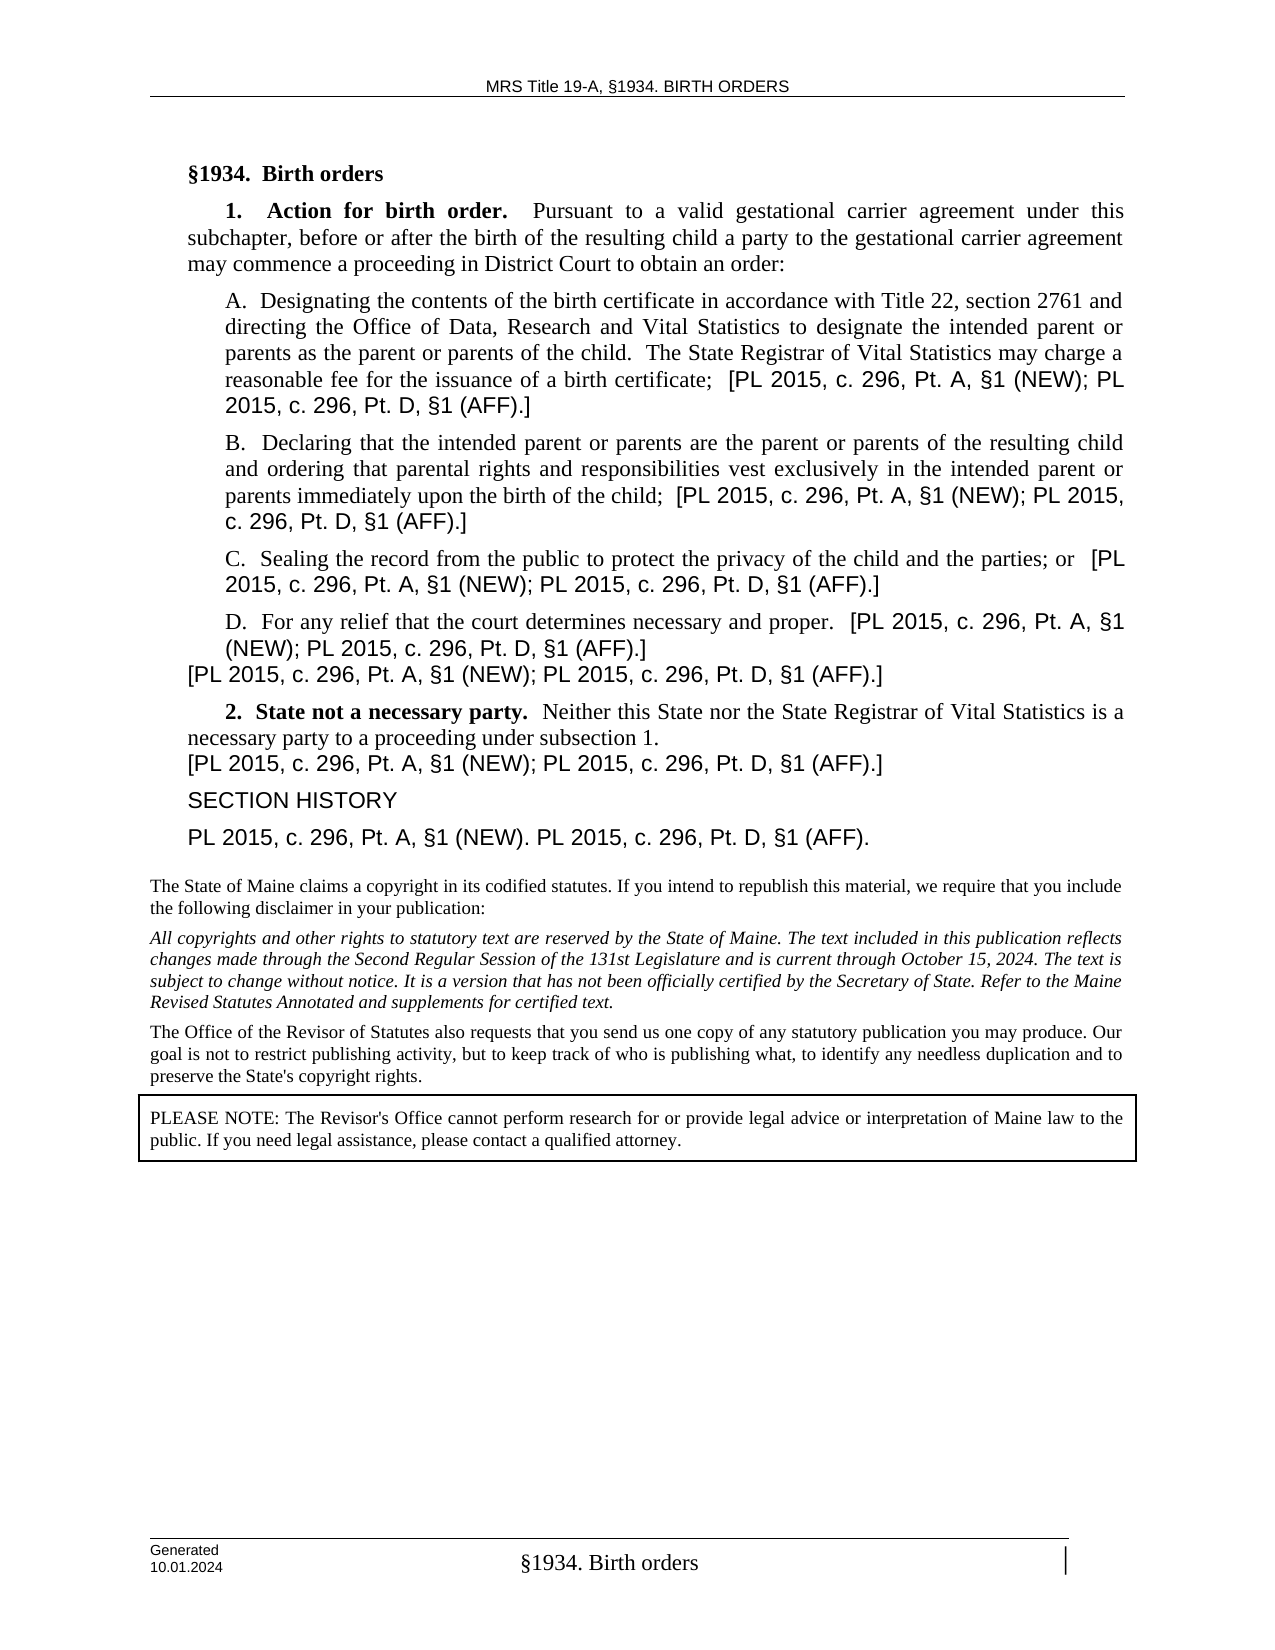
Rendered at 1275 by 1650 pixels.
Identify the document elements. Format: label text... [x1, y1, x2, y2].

text C. Sealing the record from the public to protect the privacy of the child and the parties; or [PL 2015, c. 296, Pt. A, §1 (NEW); PL 2015, c. 296, Pt. D, §1 (AFF).] [225, 545, 1125, 598]
text SECTION HISTORY [187, 787, 1125, 813]
text All copyrights and other rights to statutory text are reserved by the State of Maine. The text included in this publication reflects changes made through the Second Regular Session of the 131st Legislature and is current through October 15, 2024 . The text is subject to change without notice. It is a version that has not been officially certified by the Secretary of State. Refer to the Maine Revised Statutes Annotated and supplements for certified text. [150, 927, 1125, 1013]
text PLEASE NOTE: The Revisor's Office cannot perform research for or provide legal advice or interpretation of Maine law to the public. If you need legal assistance, please contact a qualified attorney. [140, 1096, 1135, 1160]
text B. Declaring that the intended parent or parents are the parent or parents of the resulting child and ordering that parental rights and responsibilities vest exclusively in the intended parent or parents immediately upon the birth of the child; [PL 2015, c. 296, Pt. A, §1 (NEW); PL 2015, c. 296, Pt. D, §1 (AFF).] [225, 429, 1125, 534]
text [PL 2015, c. 296, Pt. A, §1 (NEW); PL 2015, c. 296, Pt. D, §1 (AFF).] [187, 750, 1125, 777]
text The State of Maine claims a copyright in its codified statutes. If you intend to republish this material, we require that you include the following disclaimer in your publication: [150, 875, 1125, 918]
text PL 2015, c. 296, Pt. A, §1 (NEW). PL 2015, c. 296, Pt. D, §1 (AFF). [187, 824, 1125, 850]
text §1934. Birth orders [187, 160, 1125, 187]
text 1. Action for birth order. Pursuant to a valid gestational carrier agreement under this subchapter, before or after the birth of the resulting child a party to the gestational carrier agreement may commence a proceeding in District Court to obtain an order: [187, 197, 1125, 276]
text The Office of the Revisor of Statutes also requests that you send us one copy of any statutory publication you may produce. Our goal is not to restrict publishing activity, but to keep track of who is publishing what, to identify any needless duplication and to preserve the State's copyright rights. [150, 1021, 1125, 1086]
text A. Designating the contents of the birth certificate in accordance with Title 22, section 2761 and directing the Office of Data, Research and Vital Statistics to designate the intended parent or parents as the parent or parents of the child. The State Registrar of Vital Statistics may charge a reasonable fee for the issuance of a birth certificate; [PL 2015, c. 296, Pt. A, §1 (NEW); PL 2015, c. 296, Pt. D, §1 (AFF).] [225, 287, 1125, 418]
text D. For any relief that the court determines necessary and proper. [PL 2015, c. 296, Pt. A, §1 (NEW); PL 2015, c. 296, Pt. D, §1 (AFF).] [225, 608, 1125, 661]
text [PL 2015, c. 296, Pt. A, §1 (NEW); PL 2015, c. 296, Pt. D, §1 (AFF).] [187, 661, 1125, 687]
text 2. State not a necessary party. Neither this State nor the State Registrar of Vital Statistics is a necessary party to a proceeding under subsection 1. [187, 698, 1125, 750]
